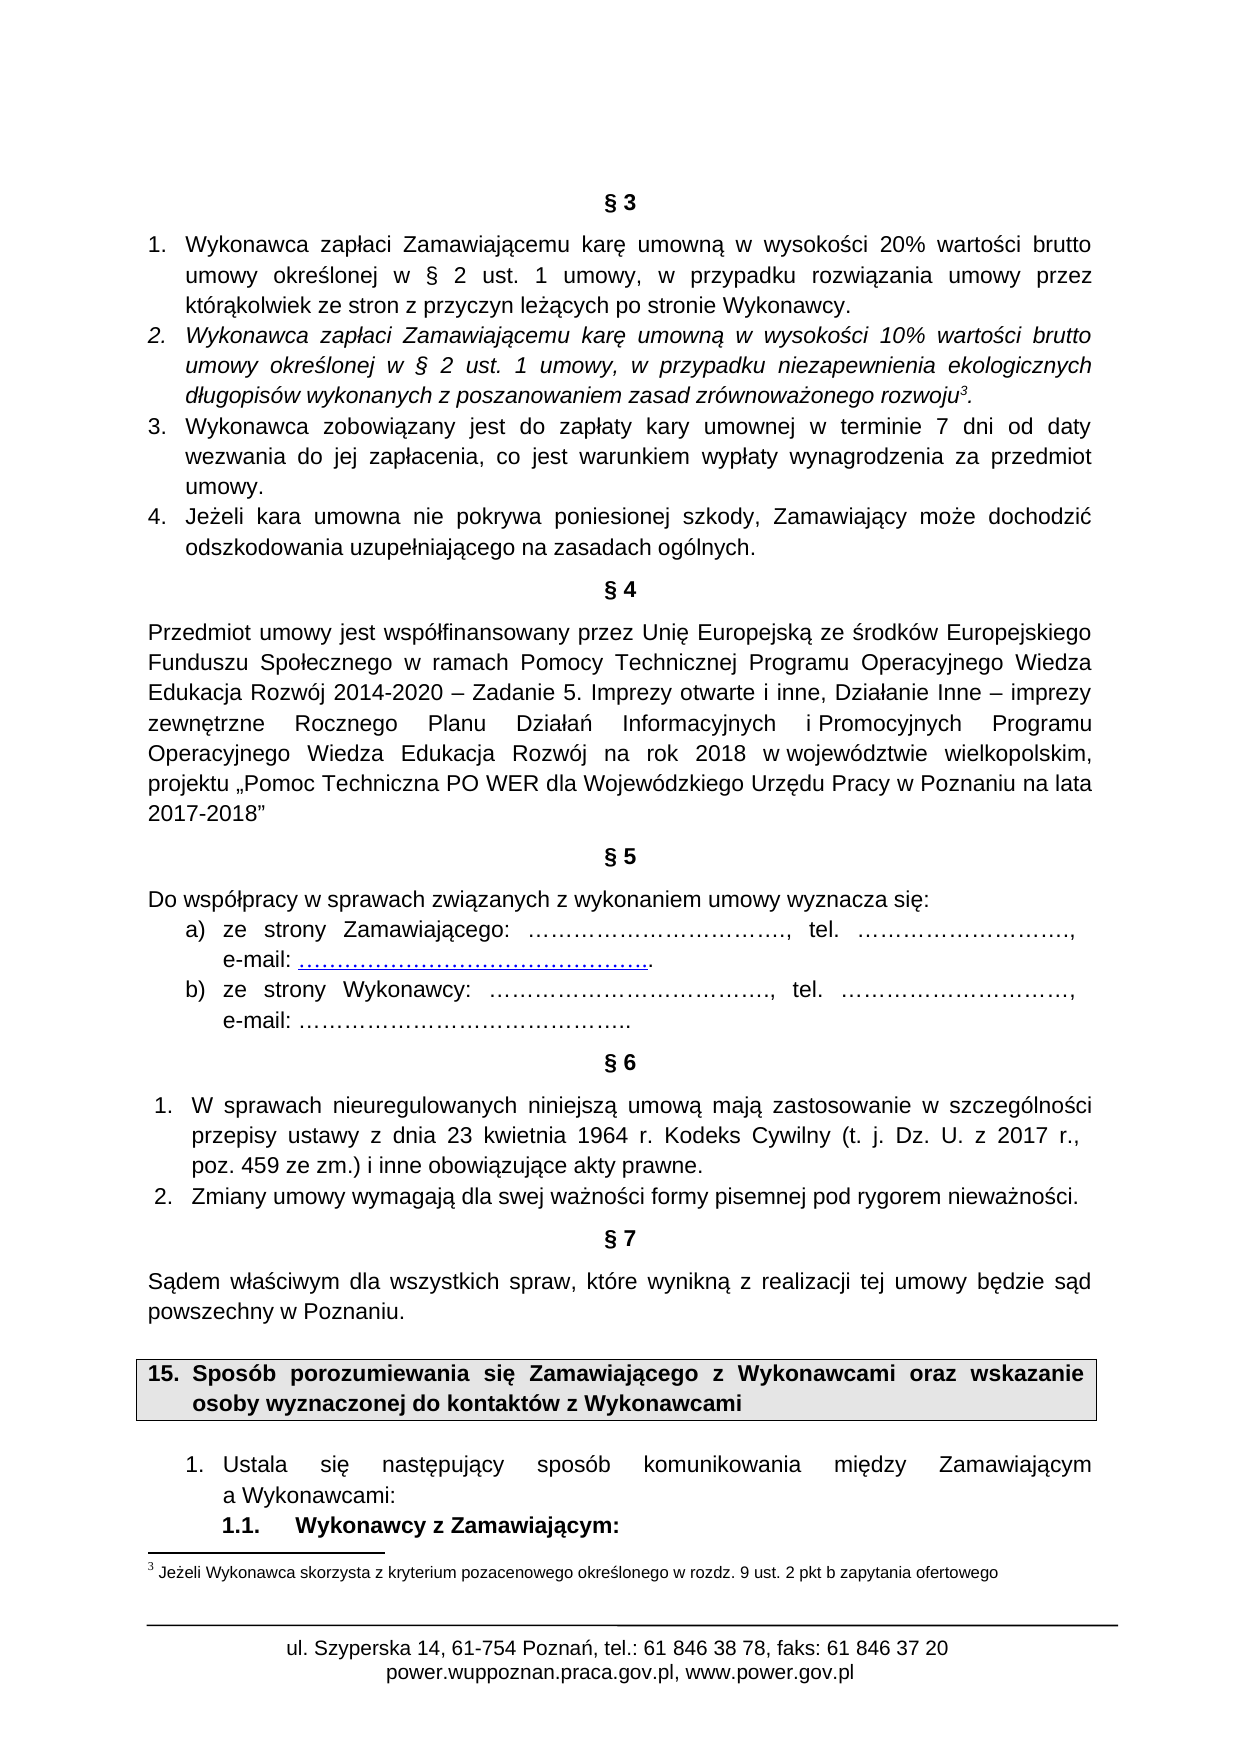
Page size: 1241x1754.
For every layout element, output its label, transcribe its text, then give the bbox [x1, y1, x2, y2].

text § 4 [148, 576, 1092, 603]
text Do współpracy w sprawach związanych z wykonaniem umowy wyznacza się: [148, 886, 1092, 912]
list Zmiany umowy wymagają dla swej ważności formy pisemnej pod rygorem nieważności. [154, 1183, 1092, 1209]
list Ustala się następujący sposób komunikowania między Zamawiającym a Wykonawcami: [185, 1451, 1092, 1508]
list Wykonawcy z Zamawiającym: [222, 1512, 1092, 1538]
list Jeżeli kara umowna nie pokrywa poniesionej szkody, Zamawiający może dochodzić odszkodowania uzupełniającego na zasadach ogólnych. [148, 503, 1092, 560]
table_header Sposób porozumiewania się Zamawiającego z Wykonawcami oraz wskazanie osoby wyznaczonej do kontaktów z Wykonawcami [137, 1360, 1096, 1420]
list Wykonawca zobowiązany jest do zapłaty kary umownej w terminie 7 dni od daty wezwania do jej zapłacenia, co jest warunkiem wypłaty wynagrodzenia za przedmiot umowy. [148, 413, 1092, 499]
list ze strony Zamawiającego: ……………………………., tel. ………………………., e-mail: ……………………………………….. [185, 916, 1092, 972]
list W sprawach nieuregulowanych niniejszą umową mają zastosowanie w szczególności przepisy ustawy z dnia 23 kwietnia 1964 r. Kodeks Cywilny (t. j. Dz. U. z 2017 r., poz. 459 ze zm.) i inne obowiązujące akty prawne. [154, 1092, 1092, 1179]
text Sądem właściwym dla wszystkich spraw, które wynikną z realizacji tej umowy będzie sąd powszechny w Poznaniu. [148, 1268, 1092, 1325]
text § 3 [148, 189, 1092, 215]
text § 7 [148, 1225, 1092, 1252]
list Wykonawca zapłaci Zamawiającemu karę umowną w wysokości 10% wartości brutto umowy określonej w § 2 ust. 1 umowy, w przypadku niezapewnienia ekologicznych długopisów wykonanych z poszanowaniem zasad zrównoważonego rozwoju. [148, 322, 1092, 409]
text § 6 [148, 1049, 1092, 1076]
text Przedmiot umowy jest współfinansowany przez Unię Europejską ze środków Europejskiego Funduszu Społecznego w ramach Pomocy Technicznej Programu Operacyjnego Wiedza Edukacja Rozwój 2014-2020 – Zadanie 5. Imprezy otwarte i inne, Działanie Inne – imprezy zewnętrzne Rocznego Planu Działań Informacyjnych i Promocyjnych Programu Operacyjnego Wiedza Edukacja Rozwój na rok 2018 w województwie wielkopolskim, projektu „Pomoc Techniczna PO WER dla Wojewódzkiego Urzędu Pracy w Poznaniu na lata 2017-2018” [148, 619, 1092, 827]
text § 5 [148, 843, 1092, 869]
list ze strony Wykonawcy: ………………………………., tel. …………………………, e-mail: …………………………………….. [185, 976, 1092, 1033]
list Wykonawca zapłaci Zamawiającemu karę umowną w wysokości 20% wartości brutto umowy określonej w § 2 ust. 1 umowy, w przypadku rozwiązania umowy przez którąkolwiek ze stron z przyczyn leżących po stronie Wykonawcy. [148, 231, 1092, 318]
